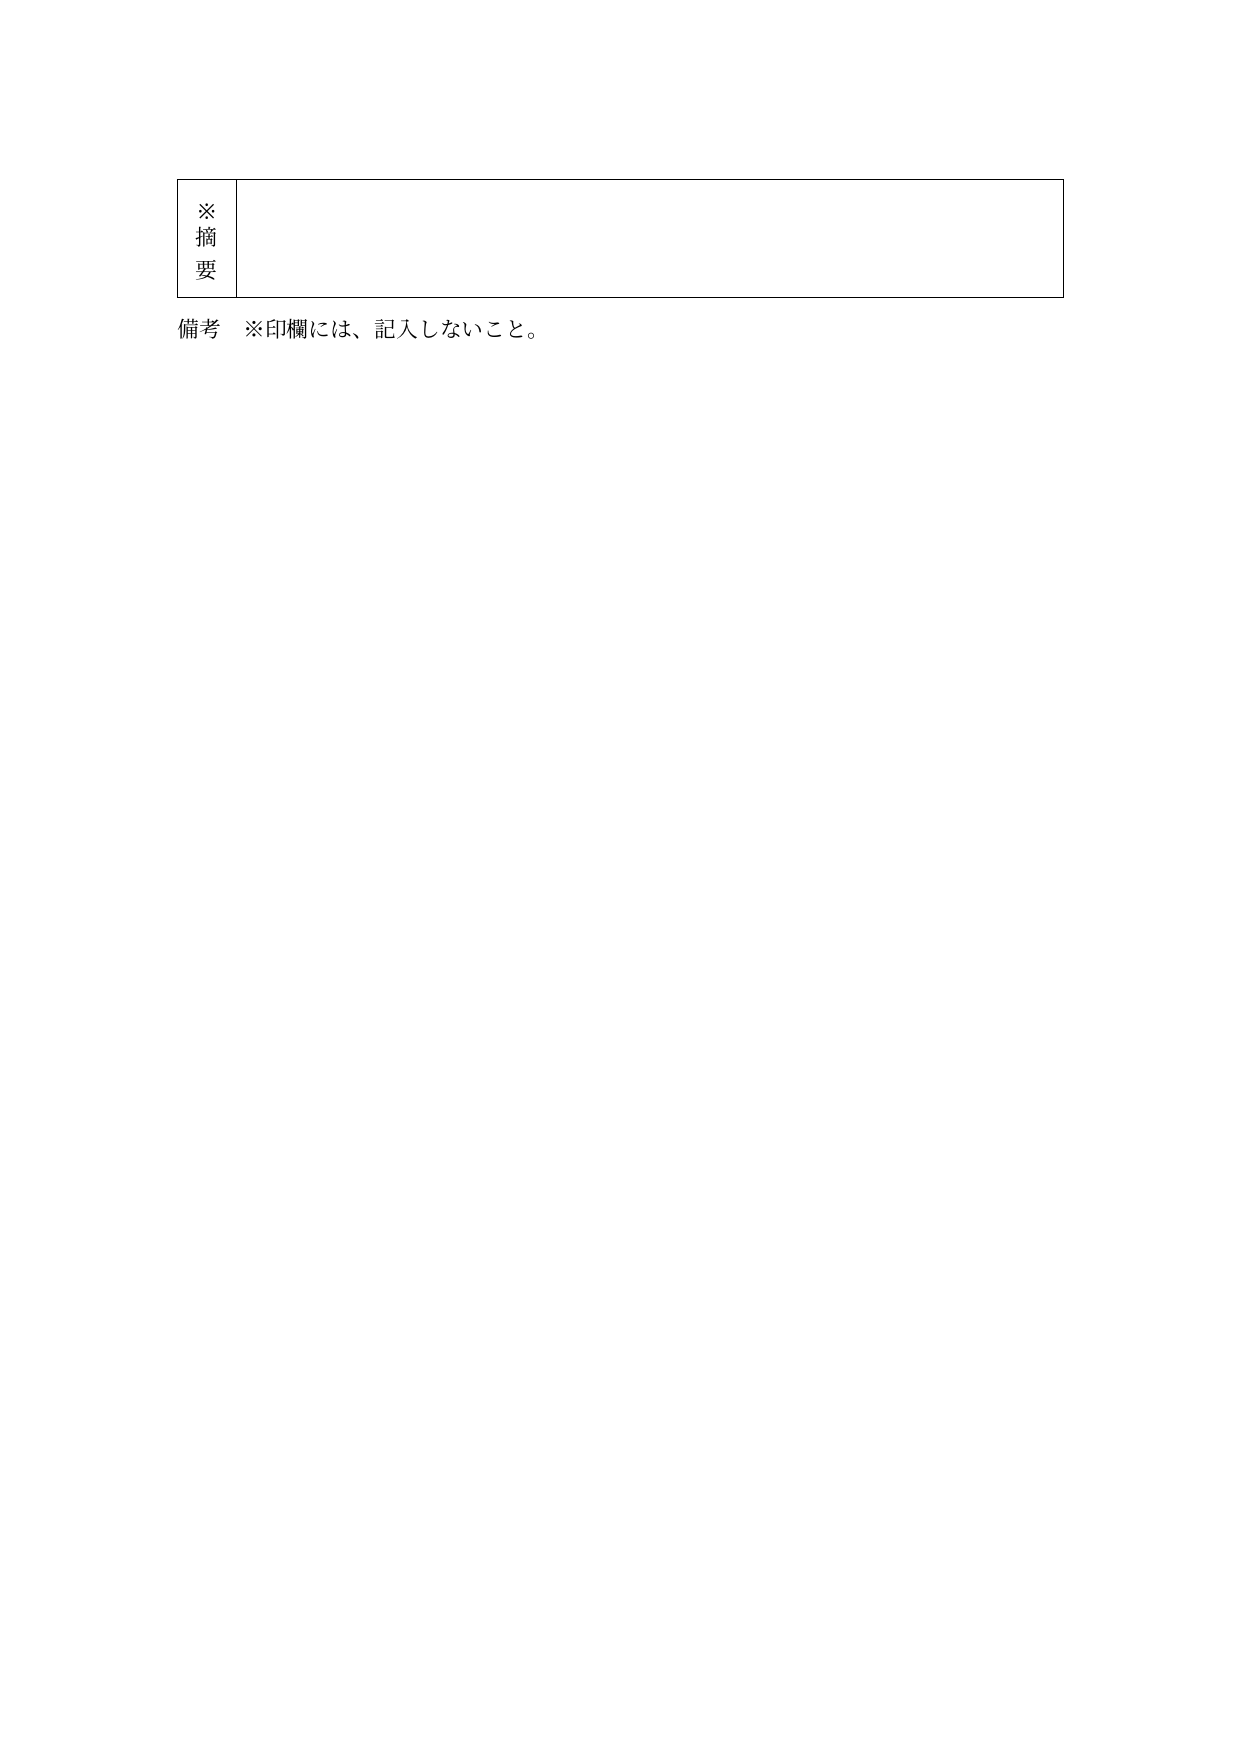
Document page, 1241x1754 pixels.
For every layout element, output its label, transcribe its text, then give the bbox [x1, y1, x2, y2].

table_cell ※摘要 [178, 180, 236, 297]
text 備考 ※印欄には、記入しないこと。 [177, 311, 1063, 346]
table_cell [237, 180, 1063, 297]
